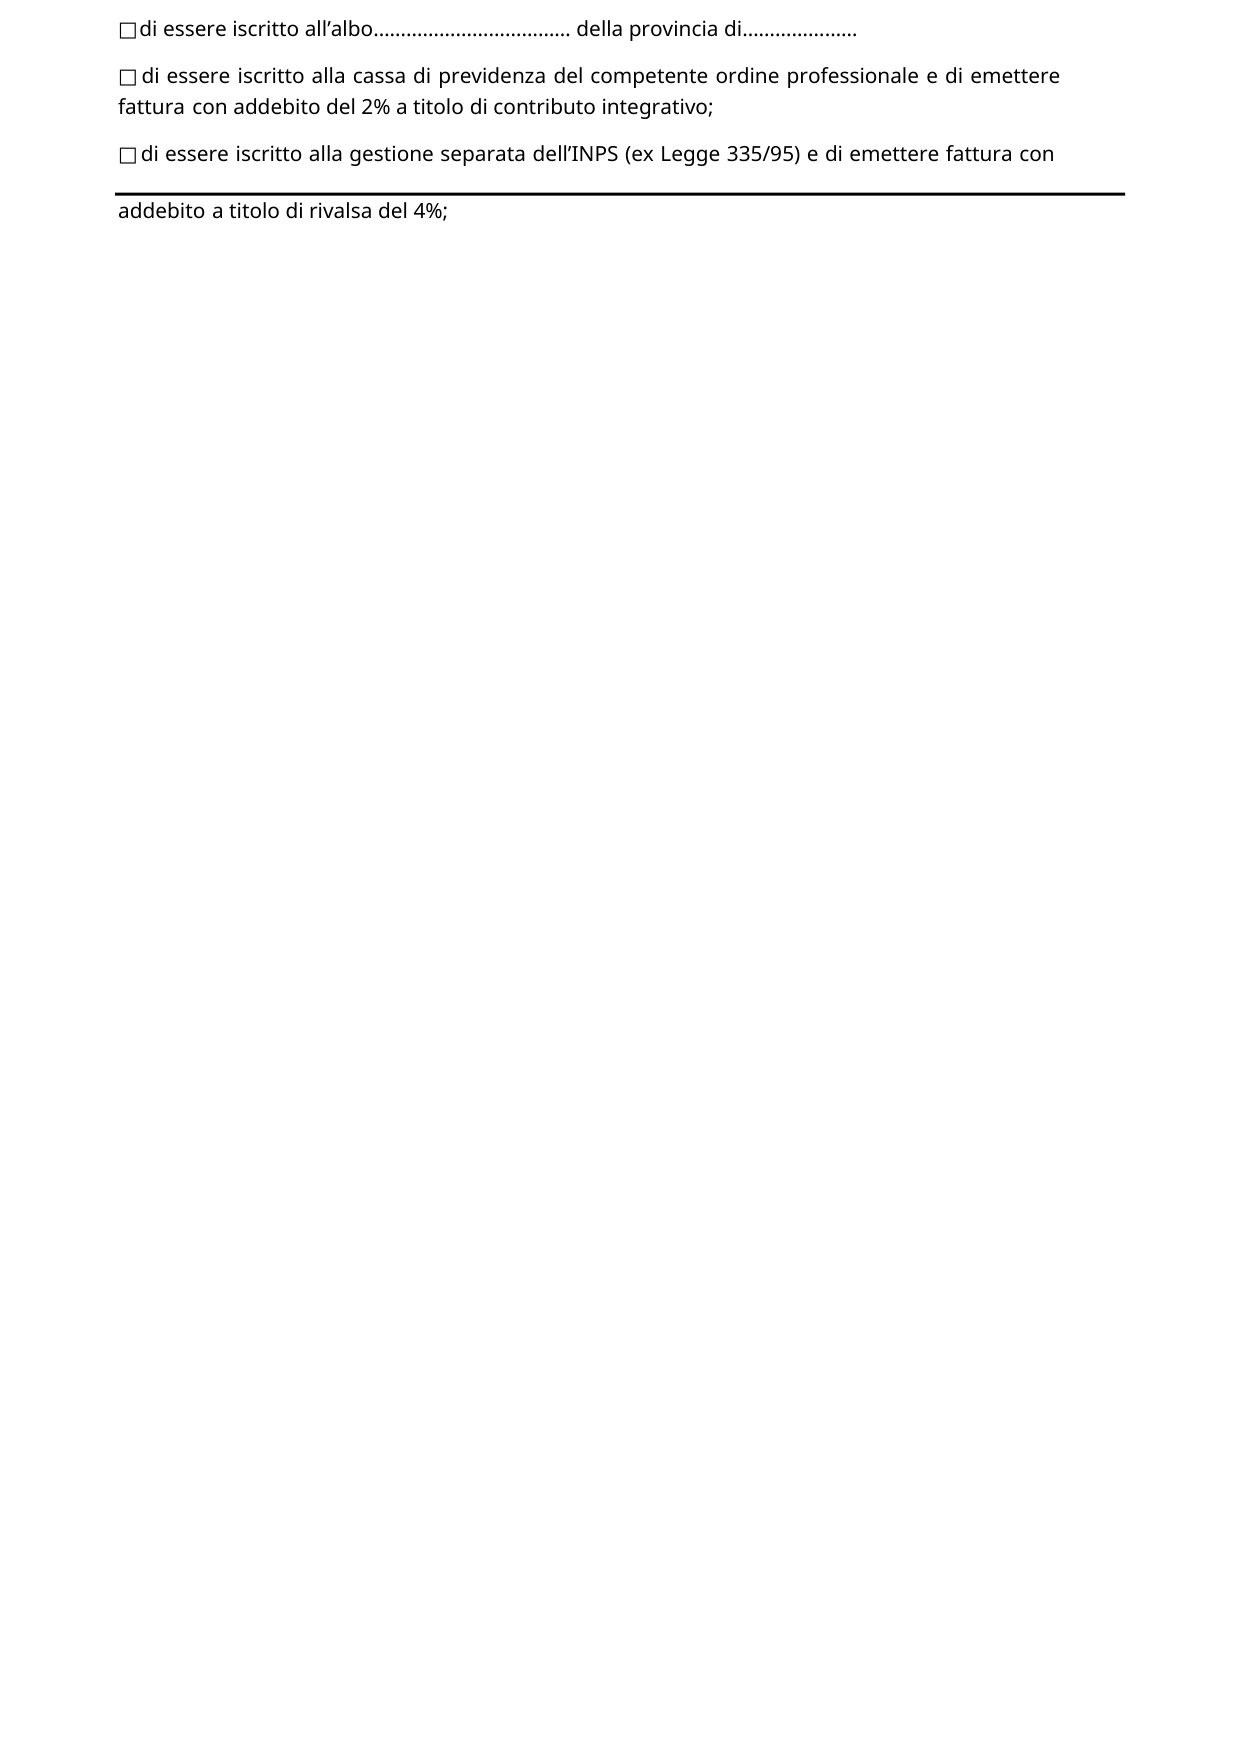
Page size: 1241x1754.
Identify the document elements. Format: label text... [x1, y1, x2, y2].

list di essere iscritto all’albo……………………………… della provincia di………………… [118, 14, 1136, 43]
list di essere iscritto alla cassa di previdenza del competente ordine professionale e di emettere fattura con addebito del 2% a titolo di contributo integrativo; [118, 62, 1122, 121]
list di essere iscritto alla gestione separata dell’INPS (ex Legge 335/95) e di emettere fattura con addebito a titolo di rivalsa del 4%; [118, 139, 1122, 224]
